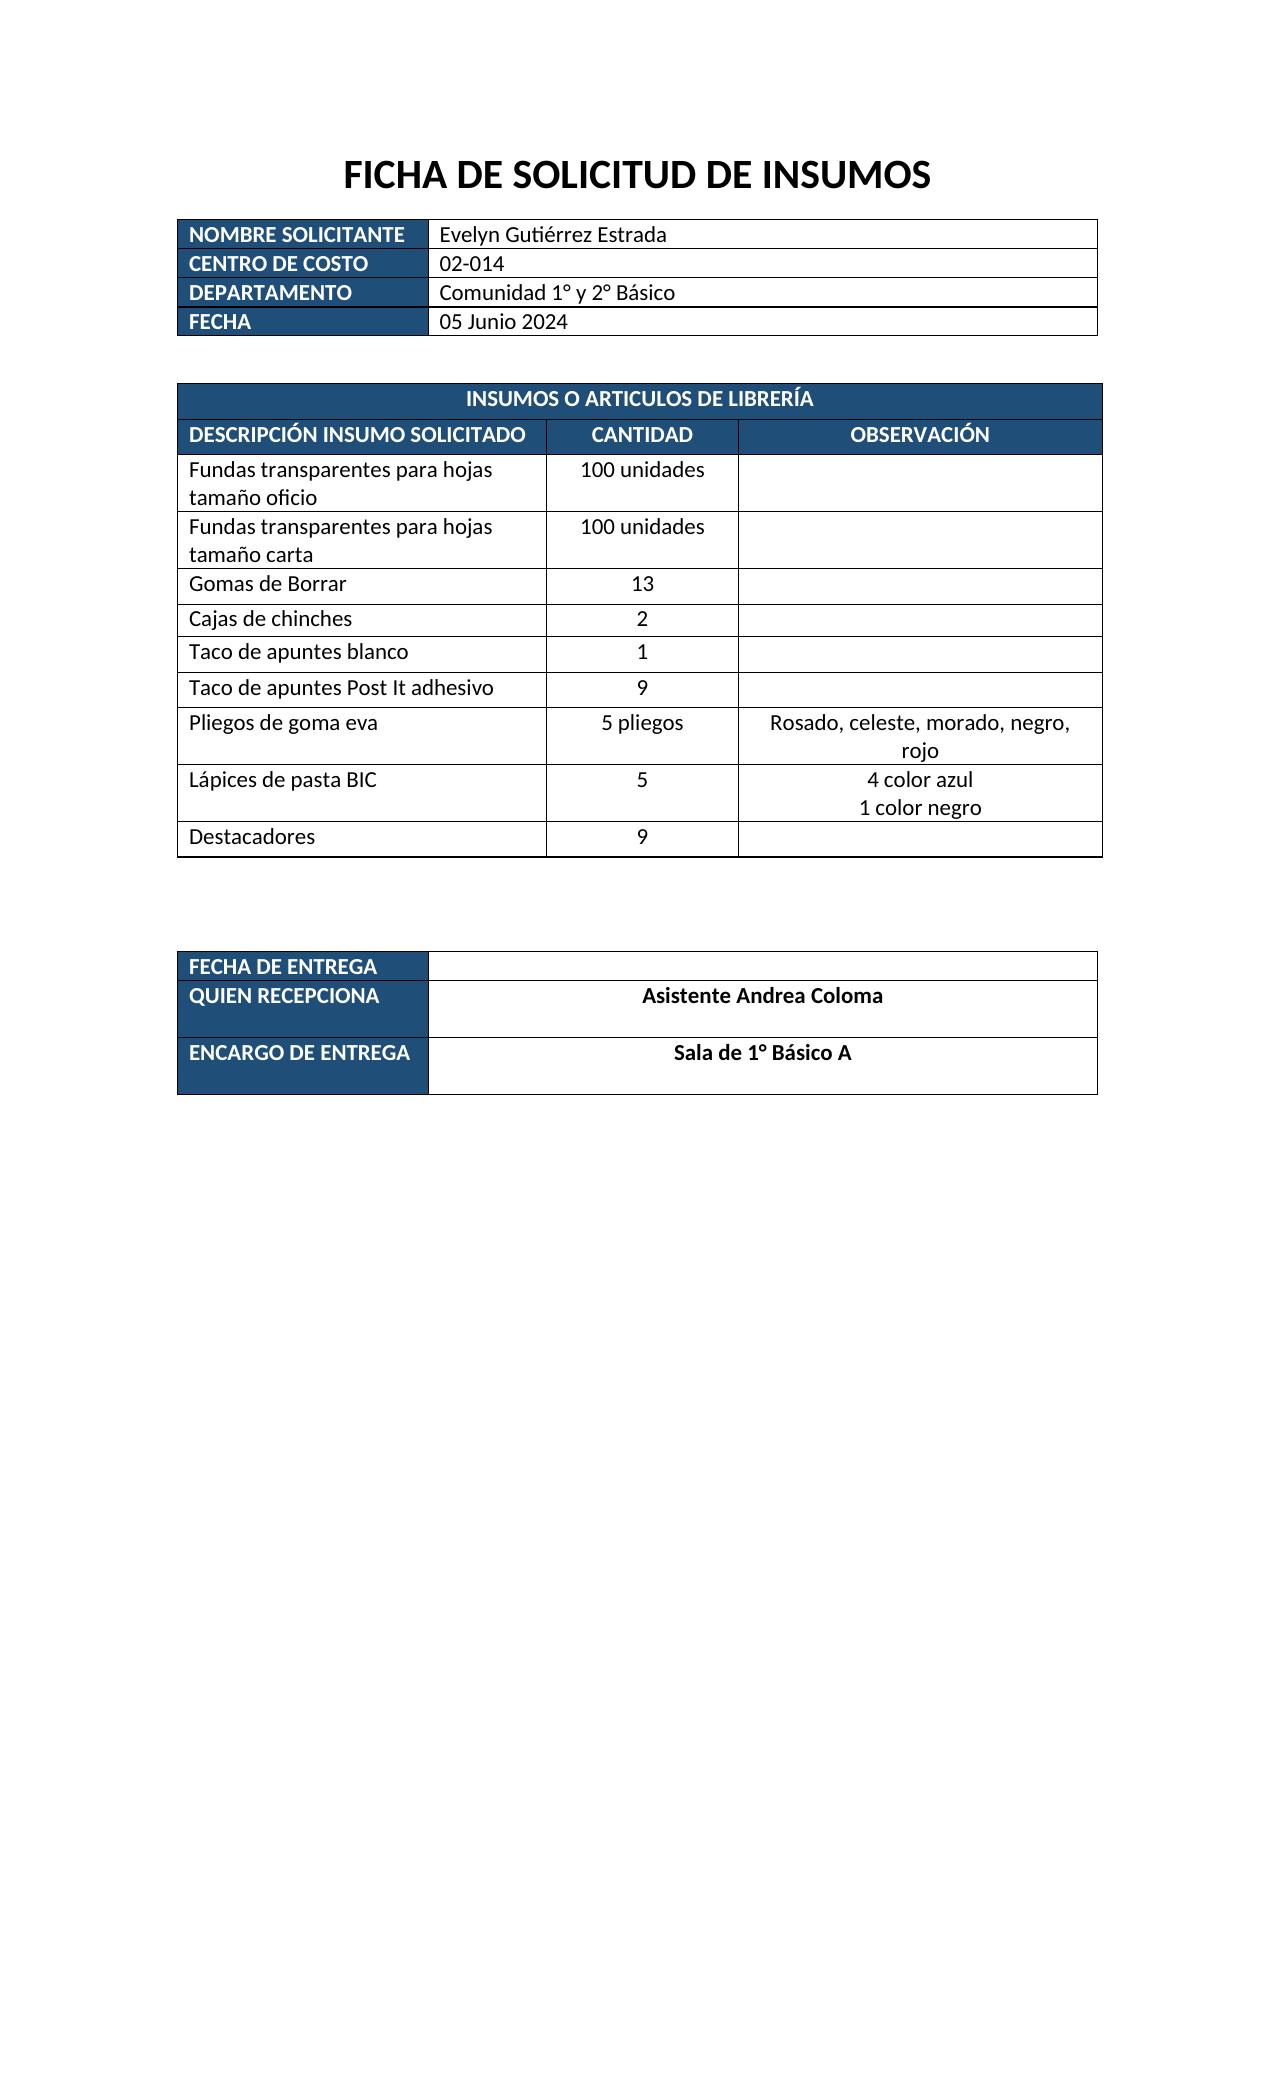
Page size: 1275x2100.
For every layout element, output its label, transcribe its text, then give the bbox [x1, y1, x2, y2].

table_cell Rosado, celeste, morado, negro, rojo [739, 708, 1102, 764]
table_cell 05 Junio 2024 [429, 308, 1097, 335]
table_cell Cajas de chinches [178, 605, 546, 636]
table_cell DESCRIPCIÓN INSUMO SOLICITADO [178, 420, 546, 454]
table_cell 1 [547, 637, 738, 672]
table_cell 4 color azul 1 color negro [739, 765, 1102, 821]
table_header FECHA DE ENTREGA [178, 952, 428, 980]
table_cell DEPARTAMENTO [178, 278, 428, 306]
table_cell Fundas transparentes para hojas tamaño carta [178, 512, 546, 568]
table_cell Destacadores [178, 822, 546, 856]
table_cell 9 [547, 673, 738, 707]
table_cell FECHA [178, 308, 428, 335]
table_header [429, 952, 1097, 980]
table_cell CANTIDAD [547, 420, 738, 454]
table_cell 100 unidades [547, 512, 738, 568]
table_cell 5 [547, 765, 738, 821]
table_header Evelyn Gutiérrez Estrada [429, 220, 1097, 248]
table_cell QUIEN RECEPCIONA [178, 981, 428, 1037]
table_cell [739, 637, 1102, 672]
table_cell Fundas transparentes para hojas tamaño oficio [178, 455, 546, 511]
table_cell [739, 822, 1102, 856]
table_cell OBSERVACIÓN [739, 420, 1102, 454]
table_cell Comunidad 1° y 2° Básico [429, 278, 1097, 306]
table_cell [739, 455, 1102, 511]
table_cell 100 unidades [547, 455, 738, 511]
table_cell 2 [547, 605, 738, 636]
table_cell Lápices de pasta BIC [178, 765, 546, 821]
table_cell 13 [547, 569, 738, 603]
table_cell 02-014 [429, 249, 1097, 277]
table_cell Pliegos de goma eva [178, 708, 546, 764]
table_cell Taco de apuntes Post It adhesivo [178, 673, 546, 707]
table_cell [739, 512, 1102, 568]
table_header INSUMOS O ARTICULOS DE LIBRERÍA [178, 384, 1102, 419]
table_cell [739, 569, 1102, 603]
table_cell Sala de 1° Básico A [429, 1038, 1097, 1094]
table_cell Taco de apuntes blanco [178, 637, 546, 672]
table_cell Asistente Andrea Coloma [429, 981, 1097, 1037]
table_cell 9 [547, 822, 738, 856]
table_cell Gomas de Borrar [178, 569, 546, 603]
table_cell ENCARGO DE ENTREGA [178, 1038, 428, 1094]
table_cell [739, 673, 1102, 707]
table_cell [739, 605, 1102, 636]
table_cell 5 pliegos [547, 708, 738, 764]
table_cell CENTRO DE COSTO [178, 249, 428, 277]
text FICHA DE SOLICITUD DE INSUMOS [177, 148, 1098, 198]
table_header NOMBRE SOLICITANTE [178, 220, 428, 248]
